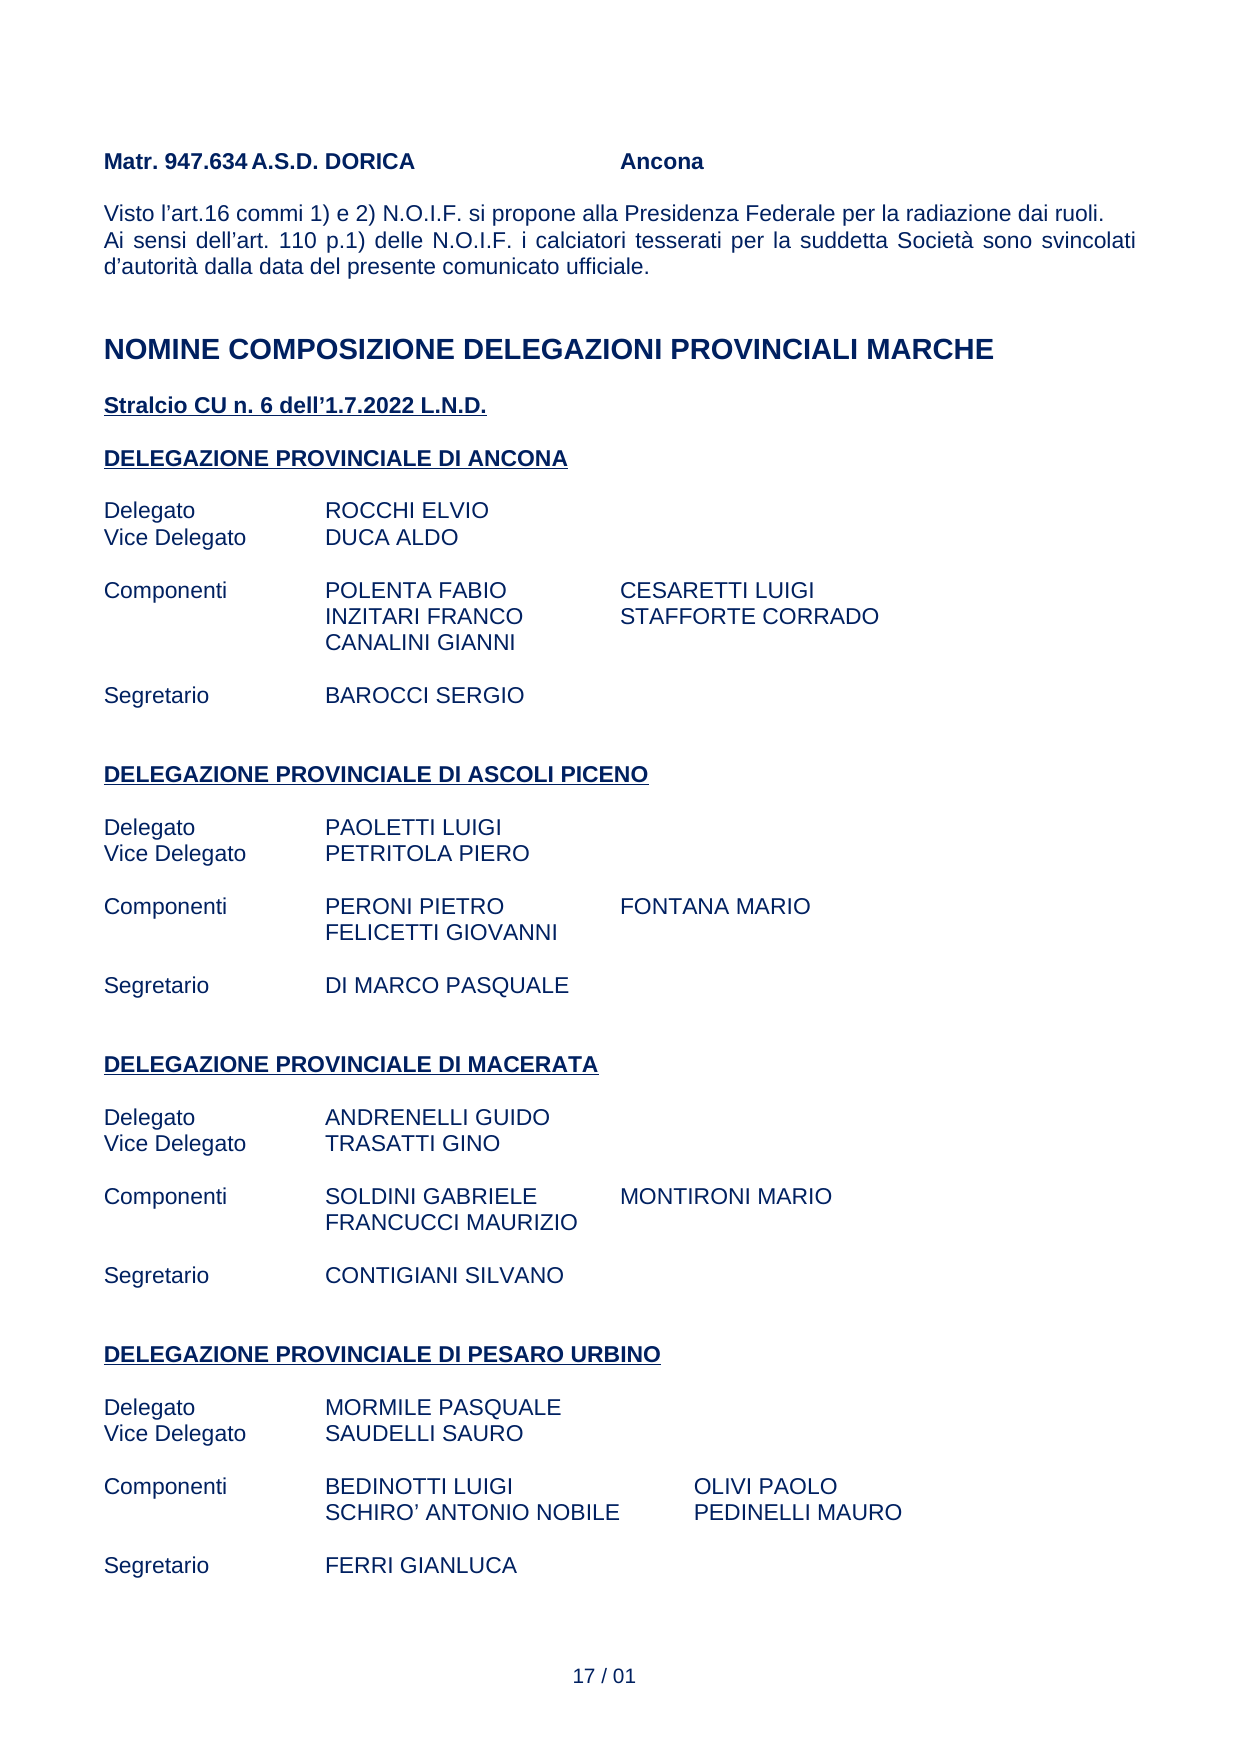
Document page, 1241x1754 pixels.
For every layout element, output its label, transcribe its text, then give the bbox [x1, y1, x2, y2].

text Delegato ANDRENELLI GUIDO [103, 1104, 1137, 1130]
text Segretario FERRI GIANLUCA [103, 1552, 1137, 1578]
text Componenti BEDINOTTI LUIGI OLIVI PAOLO [103, 1473, 1137, 1499]
text CANALINI GIANNI [103, 629, 1137, 656]
text SCHIRO’ ANTONIO NOBILE PEDINELLI MAURO [103, 1499, 1137, 1525]
text Segretario BAROCCI SERGIO [103, 682, 1137, 708]
text FELICETTI GIOVANNI [251, 919, 1137, 946]
text Stralcio CU n. 6 dell’1.7.2022 L.N.D. [103, 392, 1137, 418]
text Delegato ROCCHI ELVIO [103, 497, 1137, 524]
text Matr. 947.634 A.S.D. DORICA Ancona [103, 148, 1137, 174]
text Componenti POLENTA FABIO CESARETTI LUIGI [103, 577, 1137, 603]
text Vice Delegato PETRITOLA PIERO [103, 840, 1137, 866]
text Vice Delegato DUCA ALDO [103, 524, 1137, 550]
text Vice Delegato SAUDELLI SAURO [103, 1420, 1137, 1446]
text INZITARI FRANCO STAFFORTE CORRADO [103, 603, 1137, 629]
text Delegato PAOLETTI LUIGI [103, 814, 1137, 840]
text NOMINE COMPOSIZIONE DELEGAZIONI PROVINCIALI MARCHE [103, 332, 1137, 366]
text Visto l’art.16 commi 1) e 2) N.O.I.F. si propone alla Presidenza Federale per la radiazione dai ruoli. [103, 200, 1137, 227]
text Vice Delegato TRASATTI GINO [103, 1130, 1137, 1156]
text DELEGAZIONE PROVINCIALE DI MACERATA [103, 1051, 1137, 1077]
text Segretario DI MARCO PASQUALE [103, 972, 1137, 998]
text DELEGAZIONE PROVINCIALE DI PESARO URBINO [103, 1341, 1137, 1367]
text Componenti SOLDINI GABRIELE MONTIRONI MARIO [103, 1183, 1137, 1209]
text Componenti PERONI PIETRO FONTANA MARIO [103, 893, 1137, 919]
text DELEGAZIONE PROVINCIALE DI ASCOLI PICENO [103, 761, 1137, 787]
text Ai sensi dell’art. 110 p.1) delle N.O.I.F. i calciatori tesserati per la suddetta Società sono svincolati d’autorità dalla data del presente comunicato ufficiale. [103, 227, 1137, 279]
text FRANCUCCI MAURIZIO [103, 1209, 1137, 1235]
text Delegato MORMILE PASQUALE [103, 1393, 1137, 1420]
text Segretario CONTIGIANI SILVANO [103, 1262, 1137, 1288]
text DELEGAZIONE PROVINCIALE DI ANCONA [103, 445, 1137, 471]
